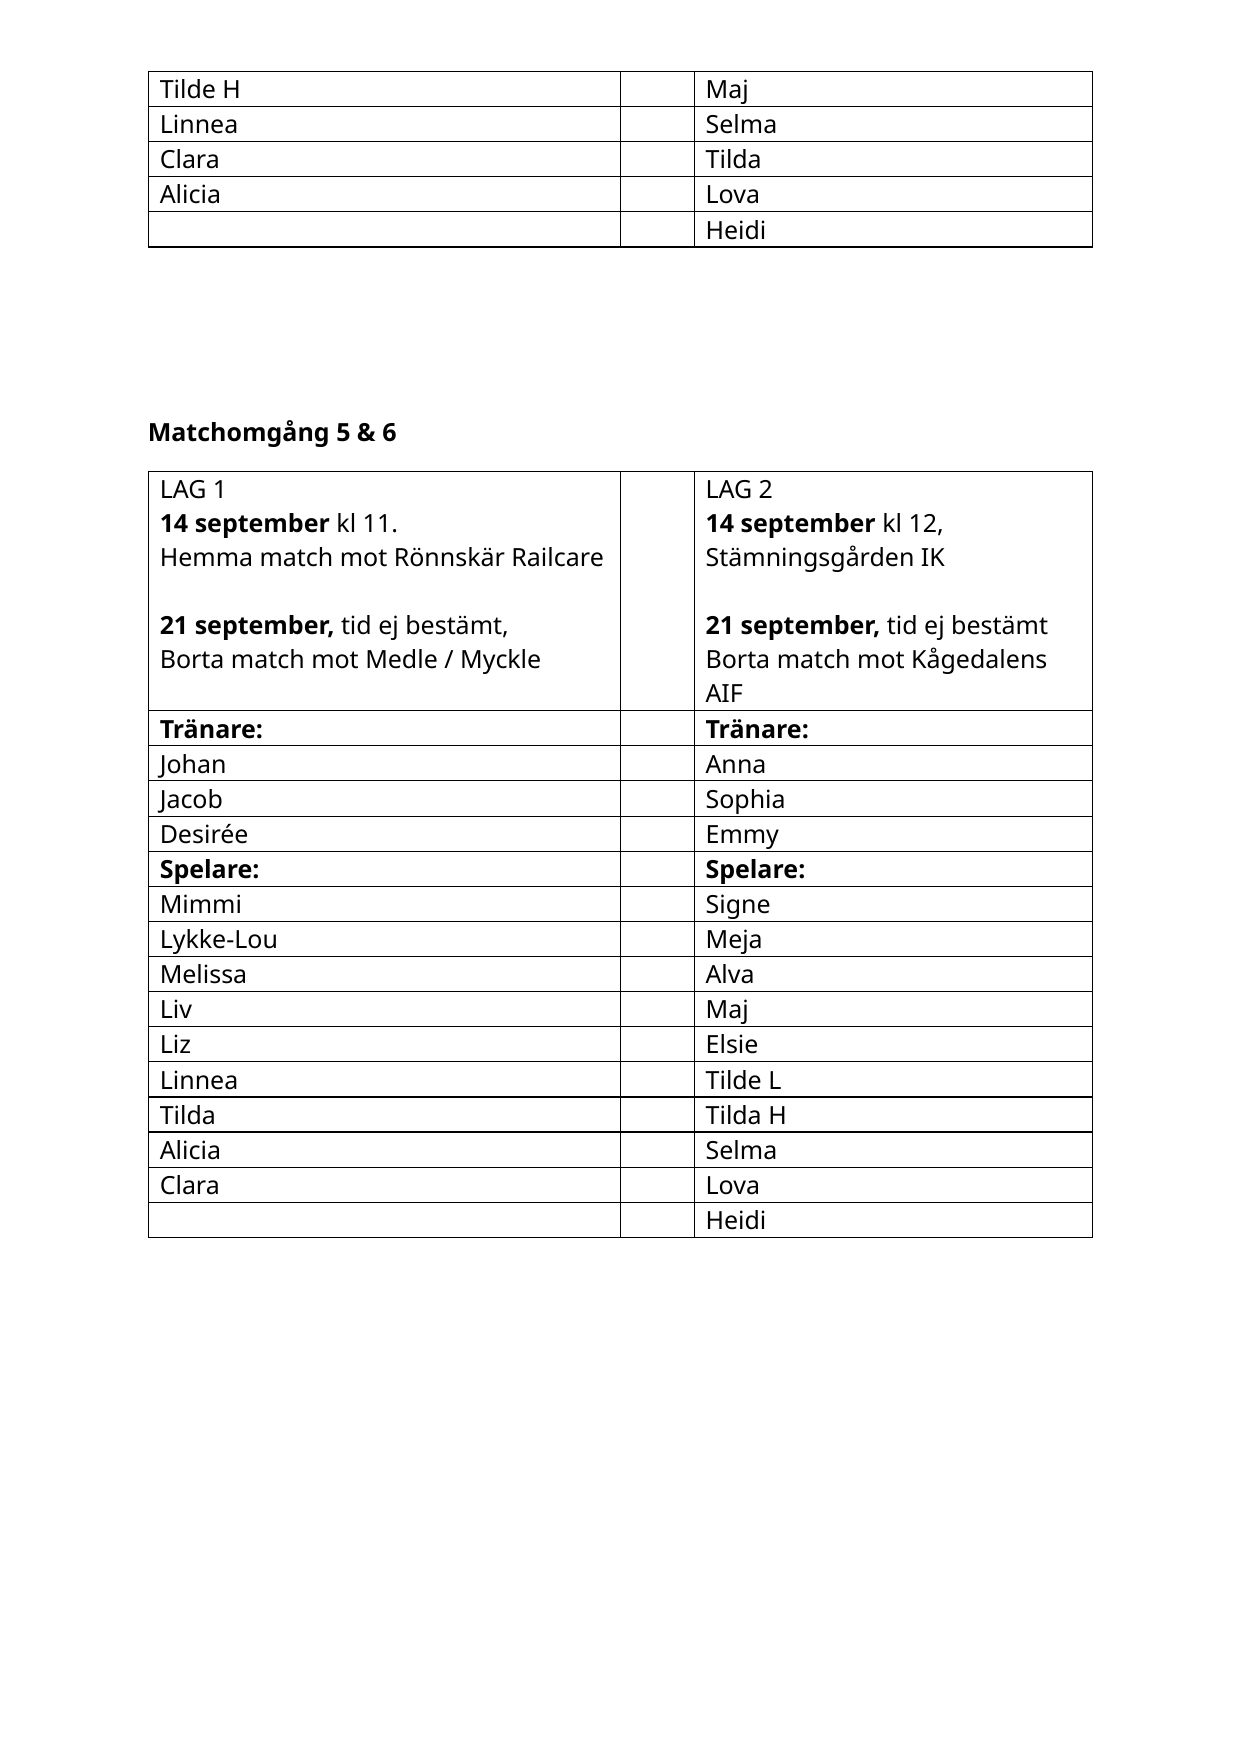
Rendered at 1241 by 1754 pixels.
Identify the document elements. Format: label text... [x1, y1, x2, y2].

table_cell Heidi [695, 1203, 1092, 1237]
table_cell Alicia [149, 1133, 620, 1167]
table_cell Lova [695, 1168, 1092, 1202]
table_cell Tilda [695, 142, 1092, 176]
table_cell [621, 1168, 694, 1202]
table_cell Alicia [149, 177, 620, 211]
table_cell [621, 746, 694, 780]
table_cell Clara [149, 142, 620, 176]
table_cell [621, 142, 694, 176]
table_cell [149, 1203, 620, 1237]
table_cell Johan [149, 746, 620, 780]
table_header LAG 1 14 september kl 11. Hemma match mot Rönnskär Railcare 21 september, tid ej bestämt, Borta match mot Medle / Myckle [149, 472, 620, 710]
table_cell [621, 887, 694, 921]
table_cell Tilda [149, 1098, 620, 1131]
table_cell [149, 212, 620, 246]
table_cell Heidi [695, 212, 1092, 246]
table_header LAG 2 14 september kl 12, Stämningsgården IK 21 september, tid ej bestämt Borta match mot Kågedalens AIF [695, 472, 1092, 710]
table_cell Tränare: [695, 711, 1092, 745]
table_cell Signe [695, 887, 1092, 921]
table_cell Maj [695, 992, 1092, 1026]
table_cell Spelare: [149, 852, 620, 886]
table_cell Linnea [149, 1062, 620, 1096]
table_cell [621, 72, 694, 106]
table_cell Tilda H [695, 1098, 1092, 1131]
table_cell [621, 107, 694, 141]
table_cell [621, 1203, 694, 1237]
table_cell Lova [695, 177, 1092, 211]
table_cell Mimmi [149, 887, 620, 921]
table_cell Liz [149, 1027, 620, 1061]
table_cell [621, 1098, 694, 1131]
table_cell [621, 852, 694, 886]
table_cell Alva [695, 957, 1092, 991]
table_cell Liv [149, 992, 620, 1026]
table_cell [621, 177, 694, 211]
table_header [621, 472, 694, 710]
table_cell Desirée [149, 817, 620, 851]
table_cell Spelare: [695, 852, 1092, 886]
table_cell [621, 1027, 694, 1061]
table_cell Tränare: [149, 711, 620, 745]
table_cell [621, 212, 694, 246]
table_cell Melissa [149, 957, 620, 991]
table_cell [621, 992, 694, 1026]
table_cell [621, 817, 694, 851]
table_cell [621, 1133, 694, 1167]
table_cell Selma [695, 107, 1092, 141]
table_cell Meja [695, 922, 1092, 956]
text Matchomgång 5 & 6 [148, 415, 1092, 449]
table_cell [621, 711, 694, 745]
table_cell Lykke-Lou [149, 922, 620, 956]
table_cell Sophia [695, 781, 1092, 816]
table_cell Maj [695, 72, 1092, 106]
table_cell [621, 957, 694, 991]
table_cell [621, 781, 694, 816]
table_cell Selma [695, 1133, 1092, 1167]
table_cell Anna [695, 746, 1092, 780]
table_cell Linnea [149, 107, 620, 141]
table_cell Clara [149, 1168, 620, 1202]
table_cell [621, 1062, 694, 1096]
table_cell Elsie [695, 1027, 1092, 1061]
table_cell [621, 922, 694, 956]
table_cell Jacob [149, 781, 620, 816]
table_cell Emmy [695, 817, 1092, 851]
table_cell Tilde L [695, 1062, 1092, 1096]
table_cell Tilde H [149, 72, 620, 106]
